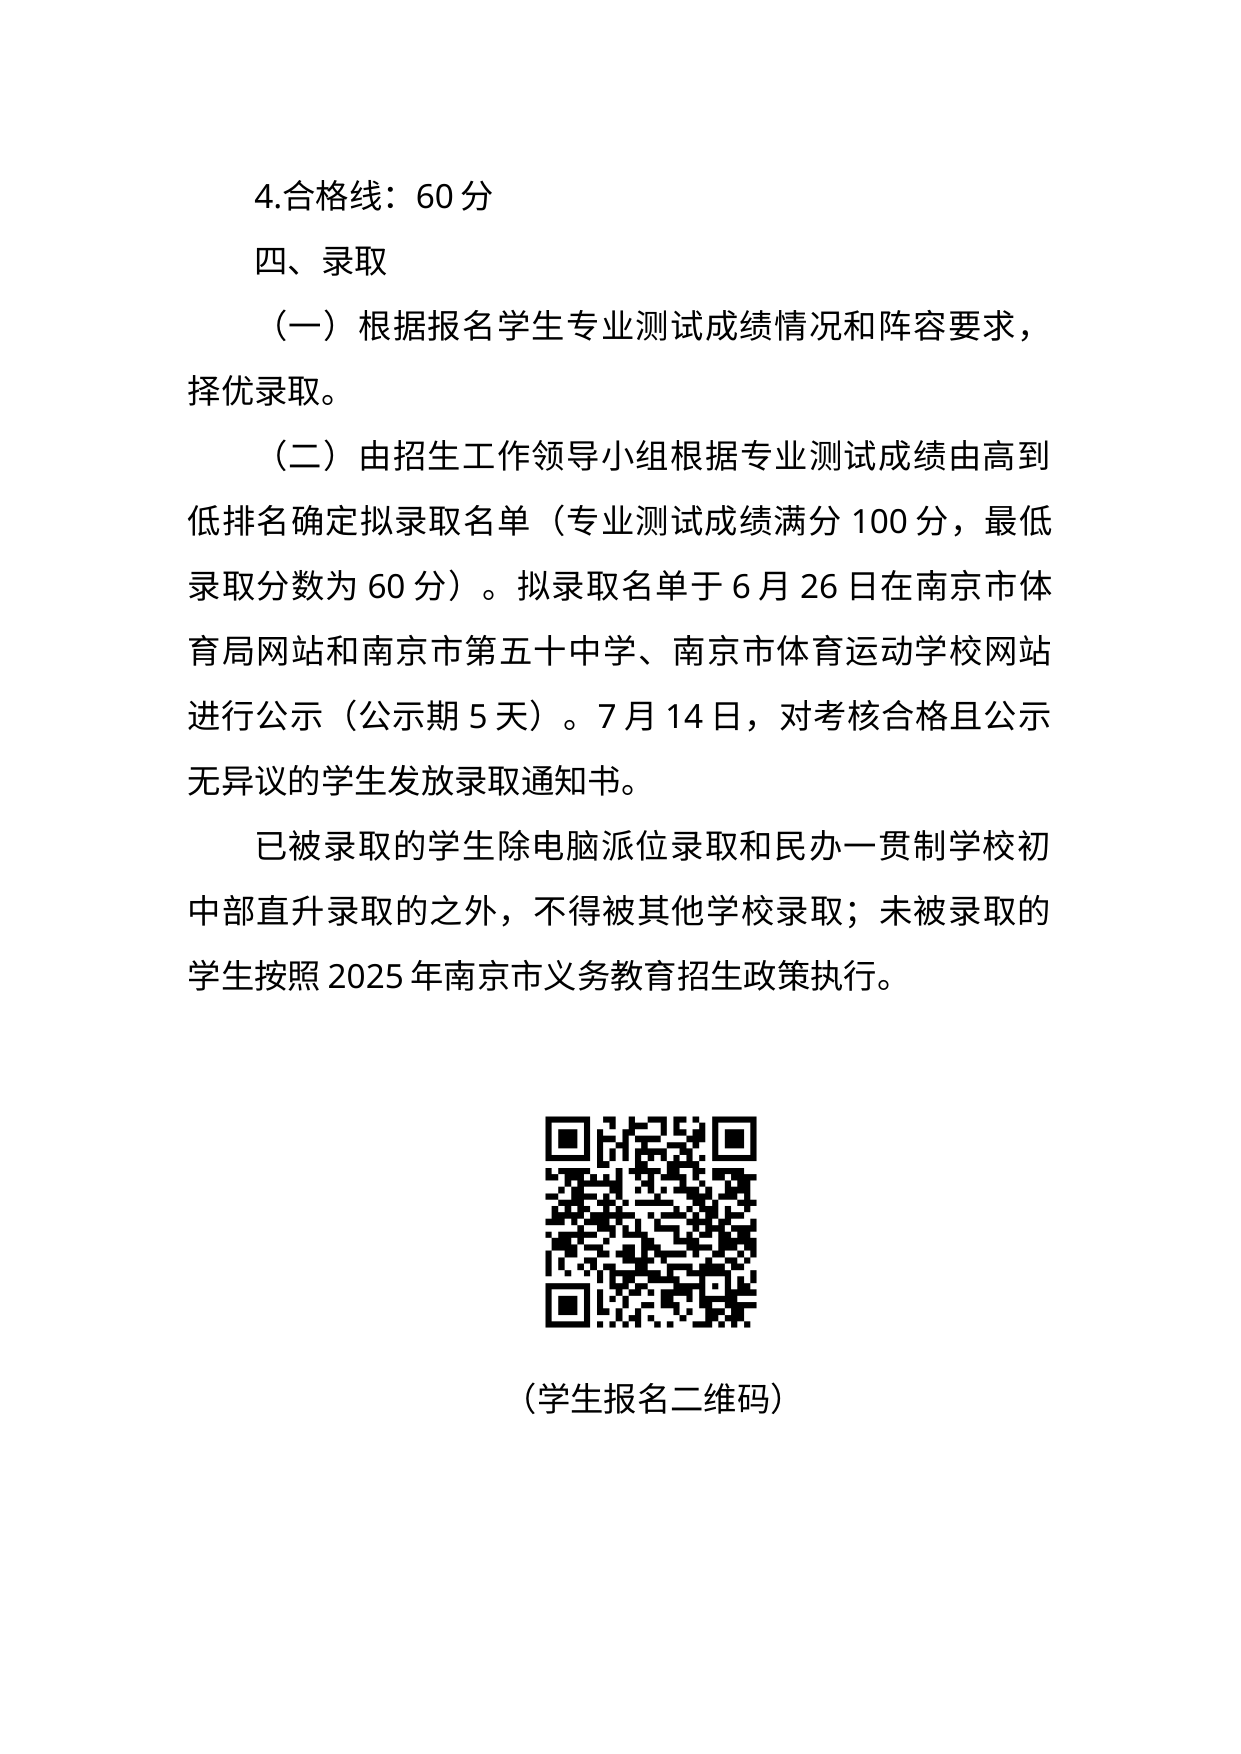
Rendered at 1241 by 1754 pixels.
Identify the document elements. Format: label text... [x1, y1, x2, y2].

text 已被录取的学生除电脑派位录取和民办一贯制学校初中部直升录取的之外，不得被其他学校录取；未被录取的学生按照2025年南京市义务教育招生政策执行。 [187, 812, 1053, 1007]
text （一）根据报名学生专业测试成绩情况和阵容要求，择优录取。 [187, 292, 1053, 422]
text （学生报名二维码） [187, 1364, 1053, 1429]
text （二）由招生工作领导小组根据专业测试成绩由高到低排名确定拟录取名单（专业测试成绩满分100分，最低录取分数为60分）。拟录取名单于6月26日在南京市体育局网站和南京市第五十中学、南京市体育运动学校网站进行公示（公示期5天）。7月14日，对考核合格且公示无异议的学生发放录取通知书。 [187, 422, 1053, 812]
text 四、录取 [187, 227, 1053, 292]
text 4.合格线：60分 [187, 162, 1053, 227]
picture [532, 1103, 769, 1340]
